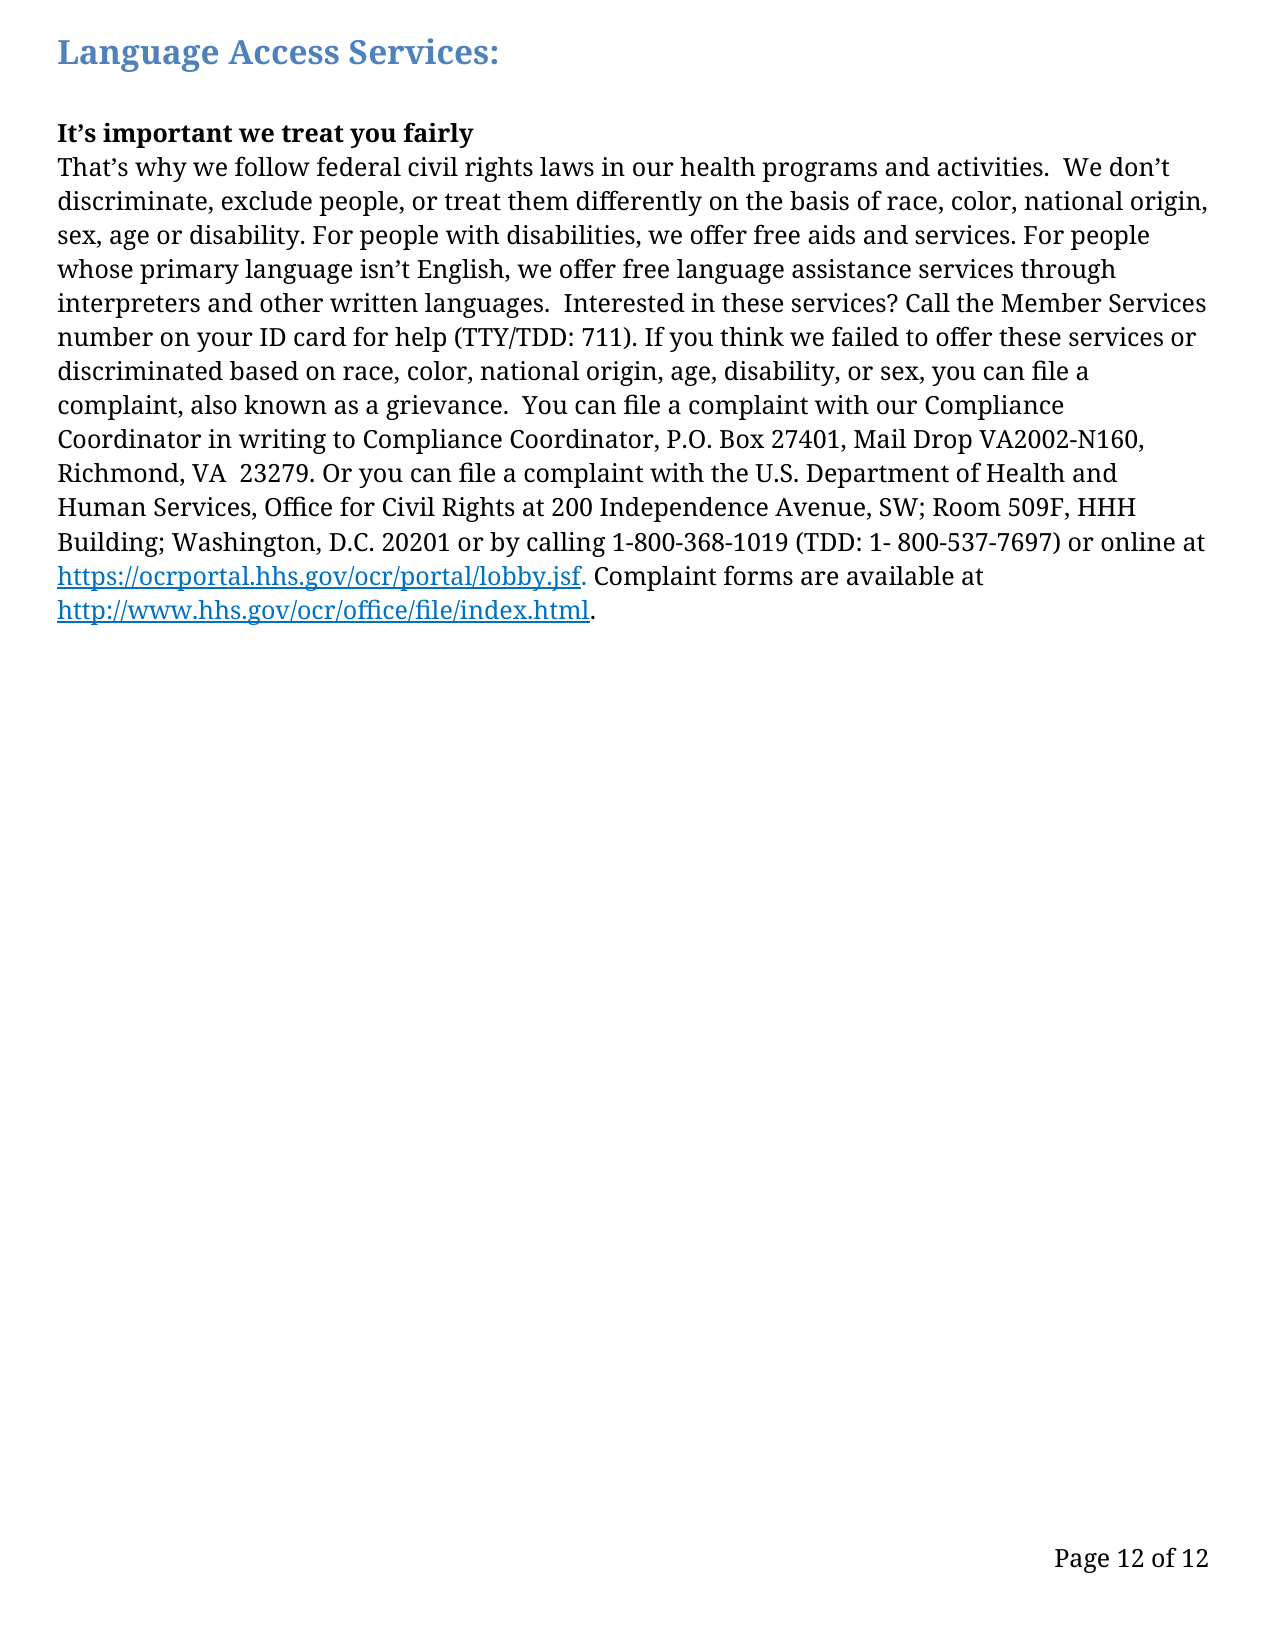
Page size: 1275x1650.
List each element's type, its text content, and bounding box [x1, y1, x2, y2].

text That’s why we follow federal civil rights laws in our health programs and activities. We don’t discriminate, exclude people, or treat them differently on the basis of race, color, national origin, sex, age or disability. For people with disabilities, we offer free aids and services. For people whose primary language isn’t English, we offer free language assistance services through interpreters and other written languages. Interested in these services? Call the Member Services number on your ID card for help (TTY/TDD: 711). If you think we failed to offer these services or discriminated based on race, color, national origin, age, disability, or sex, you can file a complaint, also known as a grievance. You can file a complaint with our Compliance Coordinator in writing to Compliance Coordinator, P.O. Box 27401, Mail Drop VA2002-N160, Richmond, VA 23279. Or you can file a complaint with the U.S. Department of Health and Human Services, Office for Civil Rights at 200 Independence Avenue, SW; Room 509F, HHH Building; Washington, D.C. 20201 or by calling 1-800-368-1019 (TDD: 1- 800-537-7697) or online at . Complaint forms are available at . [57, 149, 1209, 626]
text It’s important we treat you fairly [57, 115, 1209, 149]
